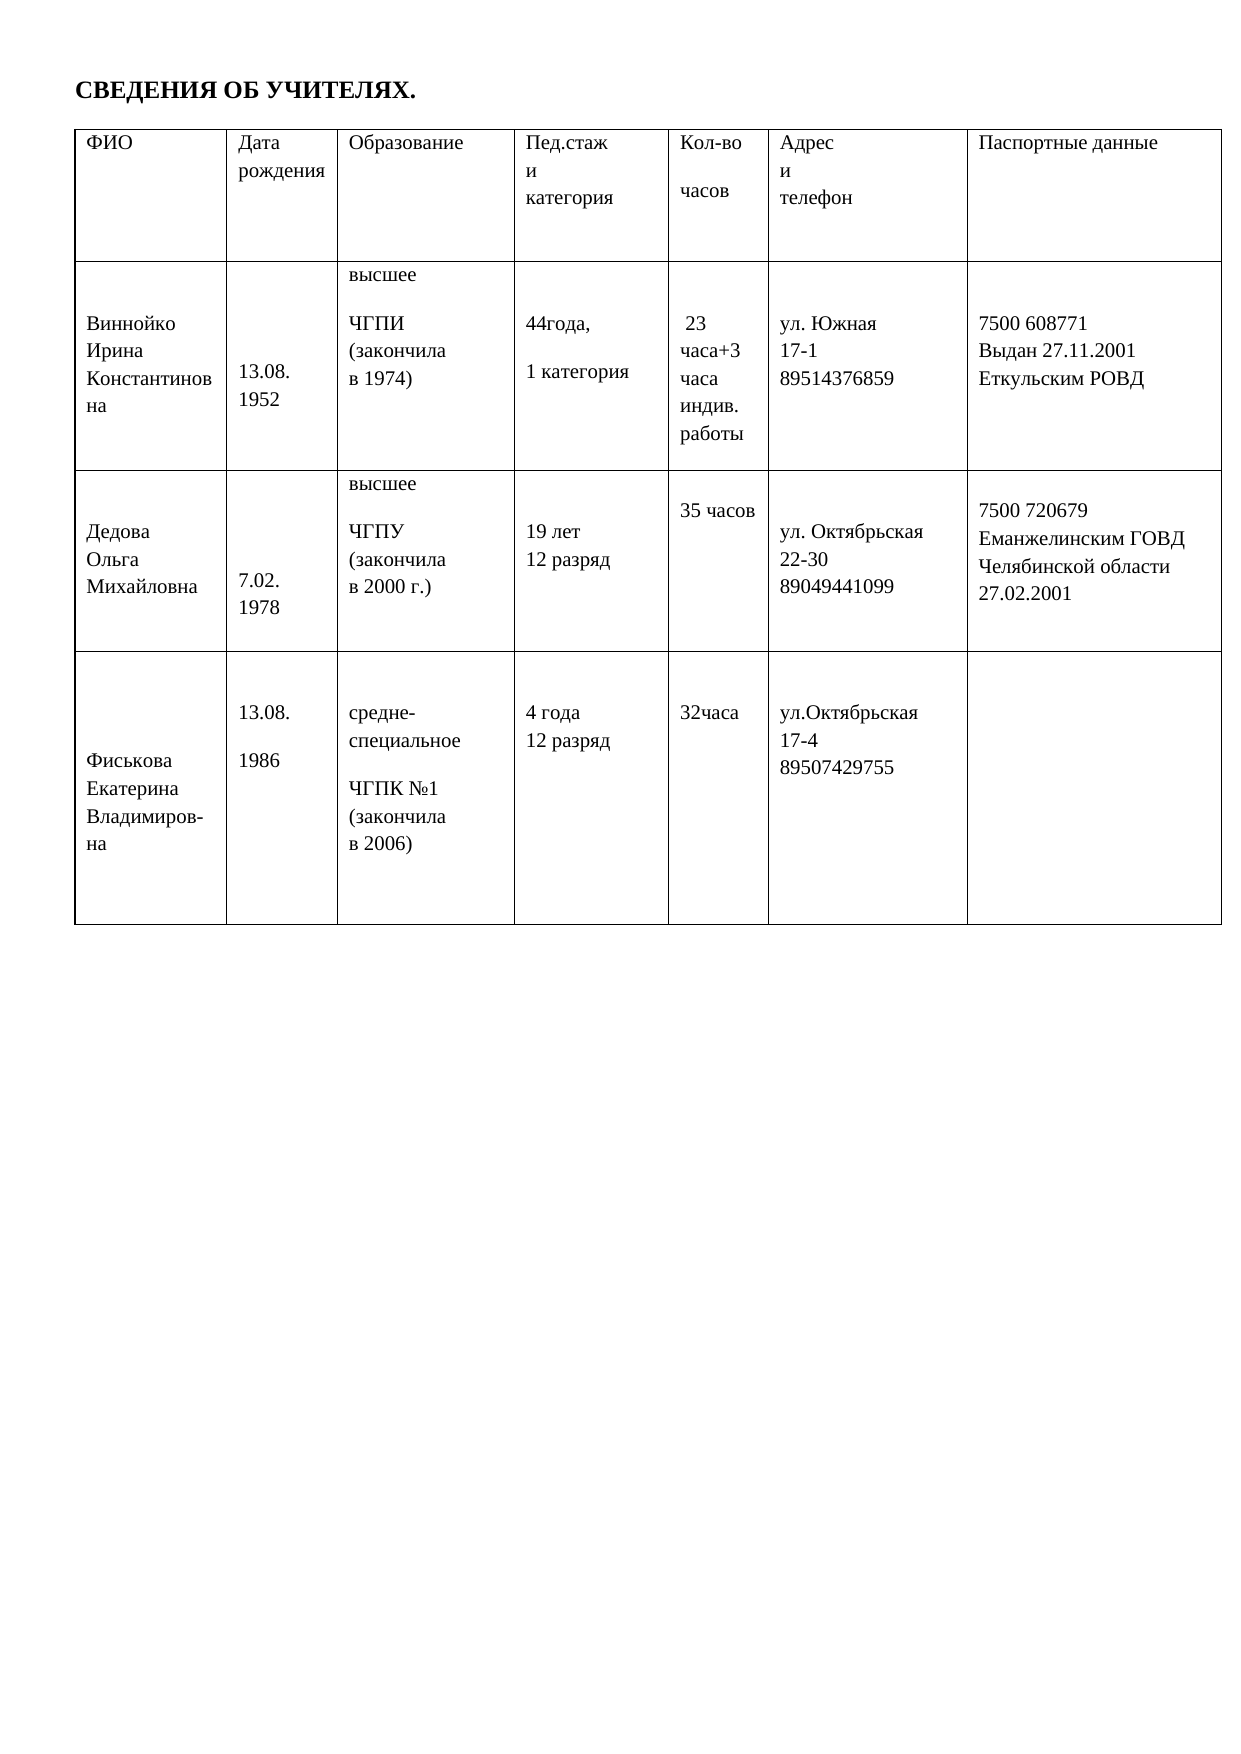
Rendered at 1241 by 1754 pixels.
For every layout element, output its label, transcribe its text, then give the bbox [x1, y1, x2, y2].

table_cell высшее ЧГПИ (закончила в 1974) [338, 262, 514, 470]
table_cell Дедова Ольга Михайловна [76, 471, 226, 651]
table_cell 13.08. 1952 [227, 262, 337, 470]
table_cell 44года, 1 категория [515, 262, 668, 470]
table_cell 35 часов [669, 471, 768, 651]
table_cell 23 часа+3 часа индив. работы [669, 262, 768, 470]
table_header ФИО [76, 130, 226, 261]
table_header Адрес и телефон [769, 130, 967, 261]
table_cell ул.Октябрьская 17-4 89507429755 [769, 652, 967, 923]
table_cell 32часа [669, 652, 768, 923]
table_cell 7500 608771 Выдан 27.11.2001 Еткульским РОВД [968, 262, 1221, 470]
table_header Дата рождения [227, 130, 337, 261]
table_cell ул. Октябрьская 22-30 89049441099 [769, 471, 967, 651]
table_cell высшее ЧГПУ (закончила в .) [338, 471, 514, 651]
table_header Кол-во часов [669, 130, 768, 261]
table_cell средне-специальное ЧГПК №1 (закончила в 2006) [338, 652, 514, 923]
table_cell ул. Южная 17-1 89514376859 [769, 262, 967, 470]
table_cell 4 года 12 разряд [515, 652, 668, 923]
table_header Пед.стаж и категория [515, 130, 668, 261]
text СВЕДЕНИЯ ОБ УЧИТЕЛЯХ. [75, 75, 1165, 104]
table_cell 7500 720679 Еманжелинским ГОВД Челябинской области 27.02.2001 [968, 471, 1221, 651]
table_cell Фиськова Екатерина Владимиров- на [76, 652, 226, 923]
table_cell 7.02. 1978 [227, 471, 337, 651]
table_cell 13.08. 1986 [227, 652, 337, 923]
table_header Образование [338, 130, 514, 261]
table_header Паспортные данные [968, 130, 1221, 261]
table_cell Виннойко Ирина Константиновна [76, 262, 226, 470]
table_cell 19 лет 12 разряд [515, 471, 668, 651]
table_cell [968, 652, 1221, 923]
